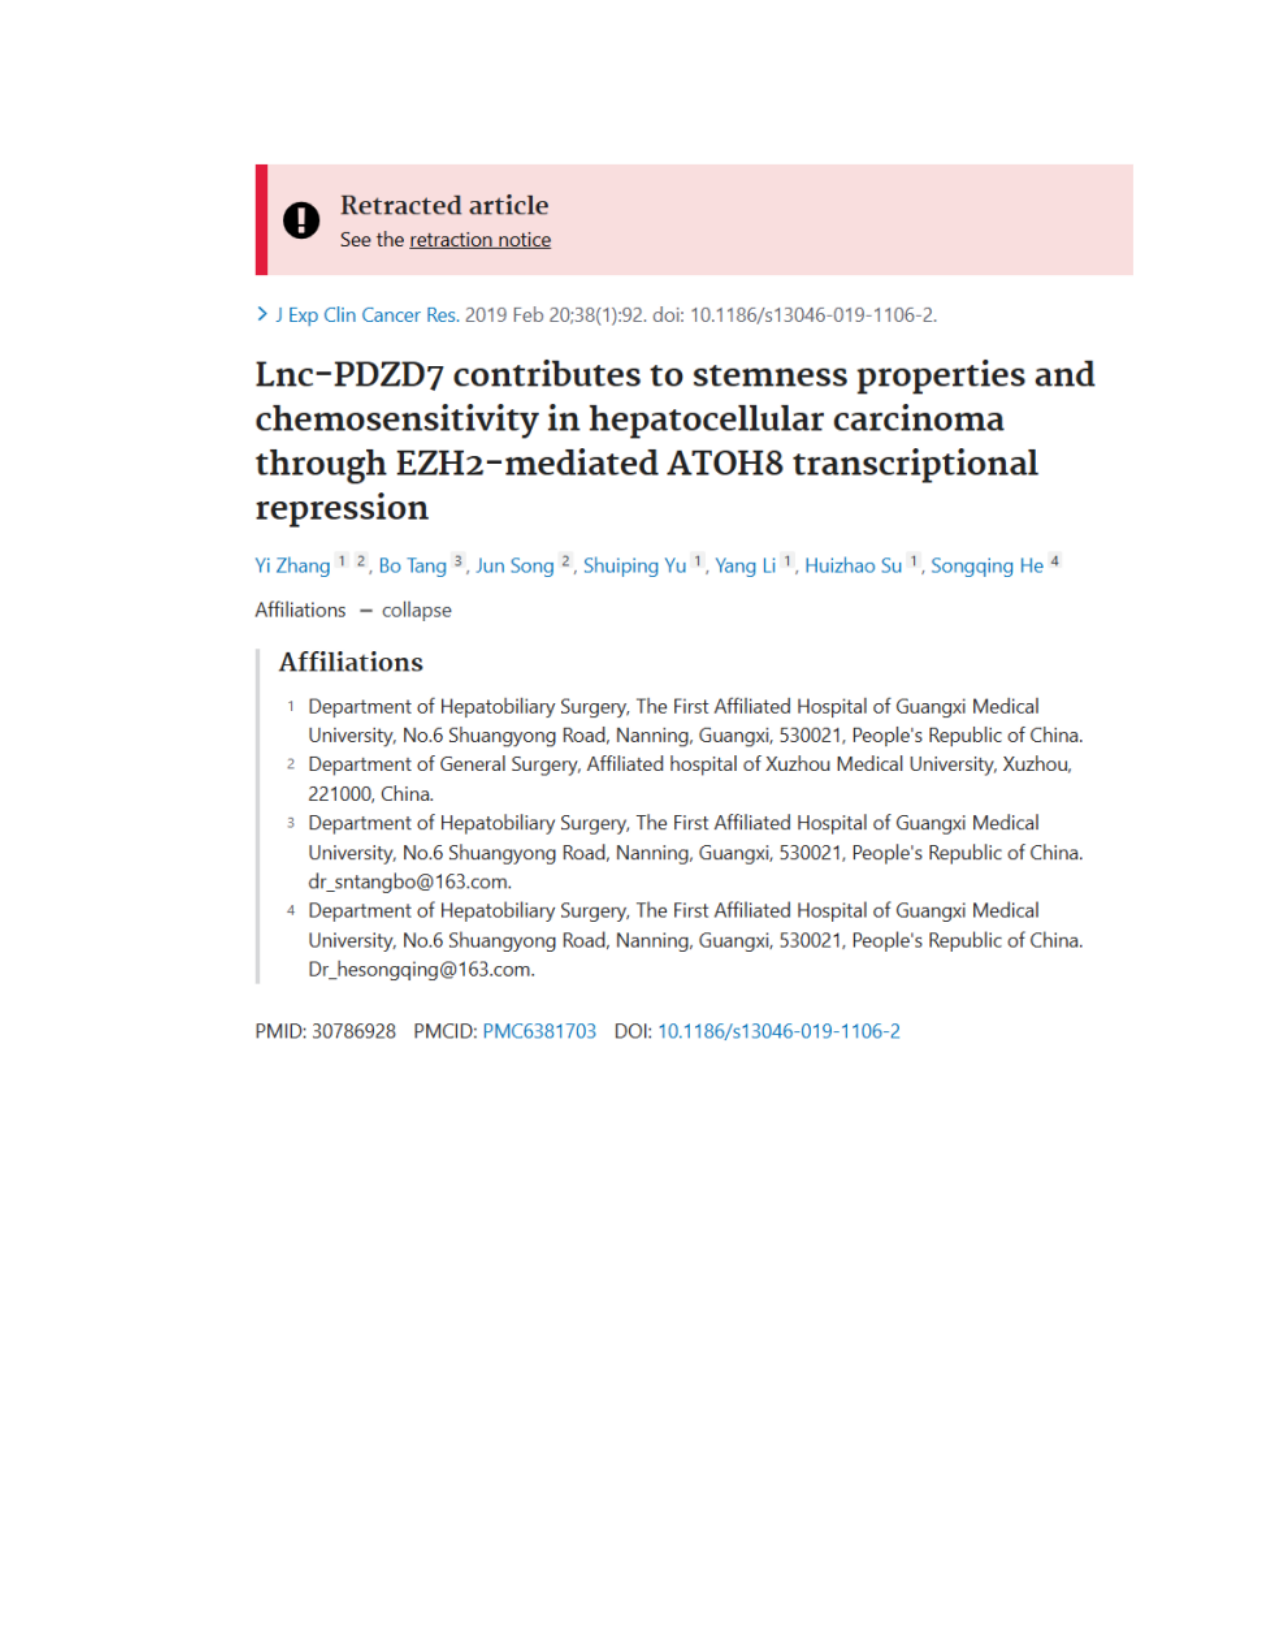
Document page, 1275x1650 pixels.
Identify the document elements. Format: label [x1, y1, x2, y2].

picture [239, 150, 1140, 1056]
